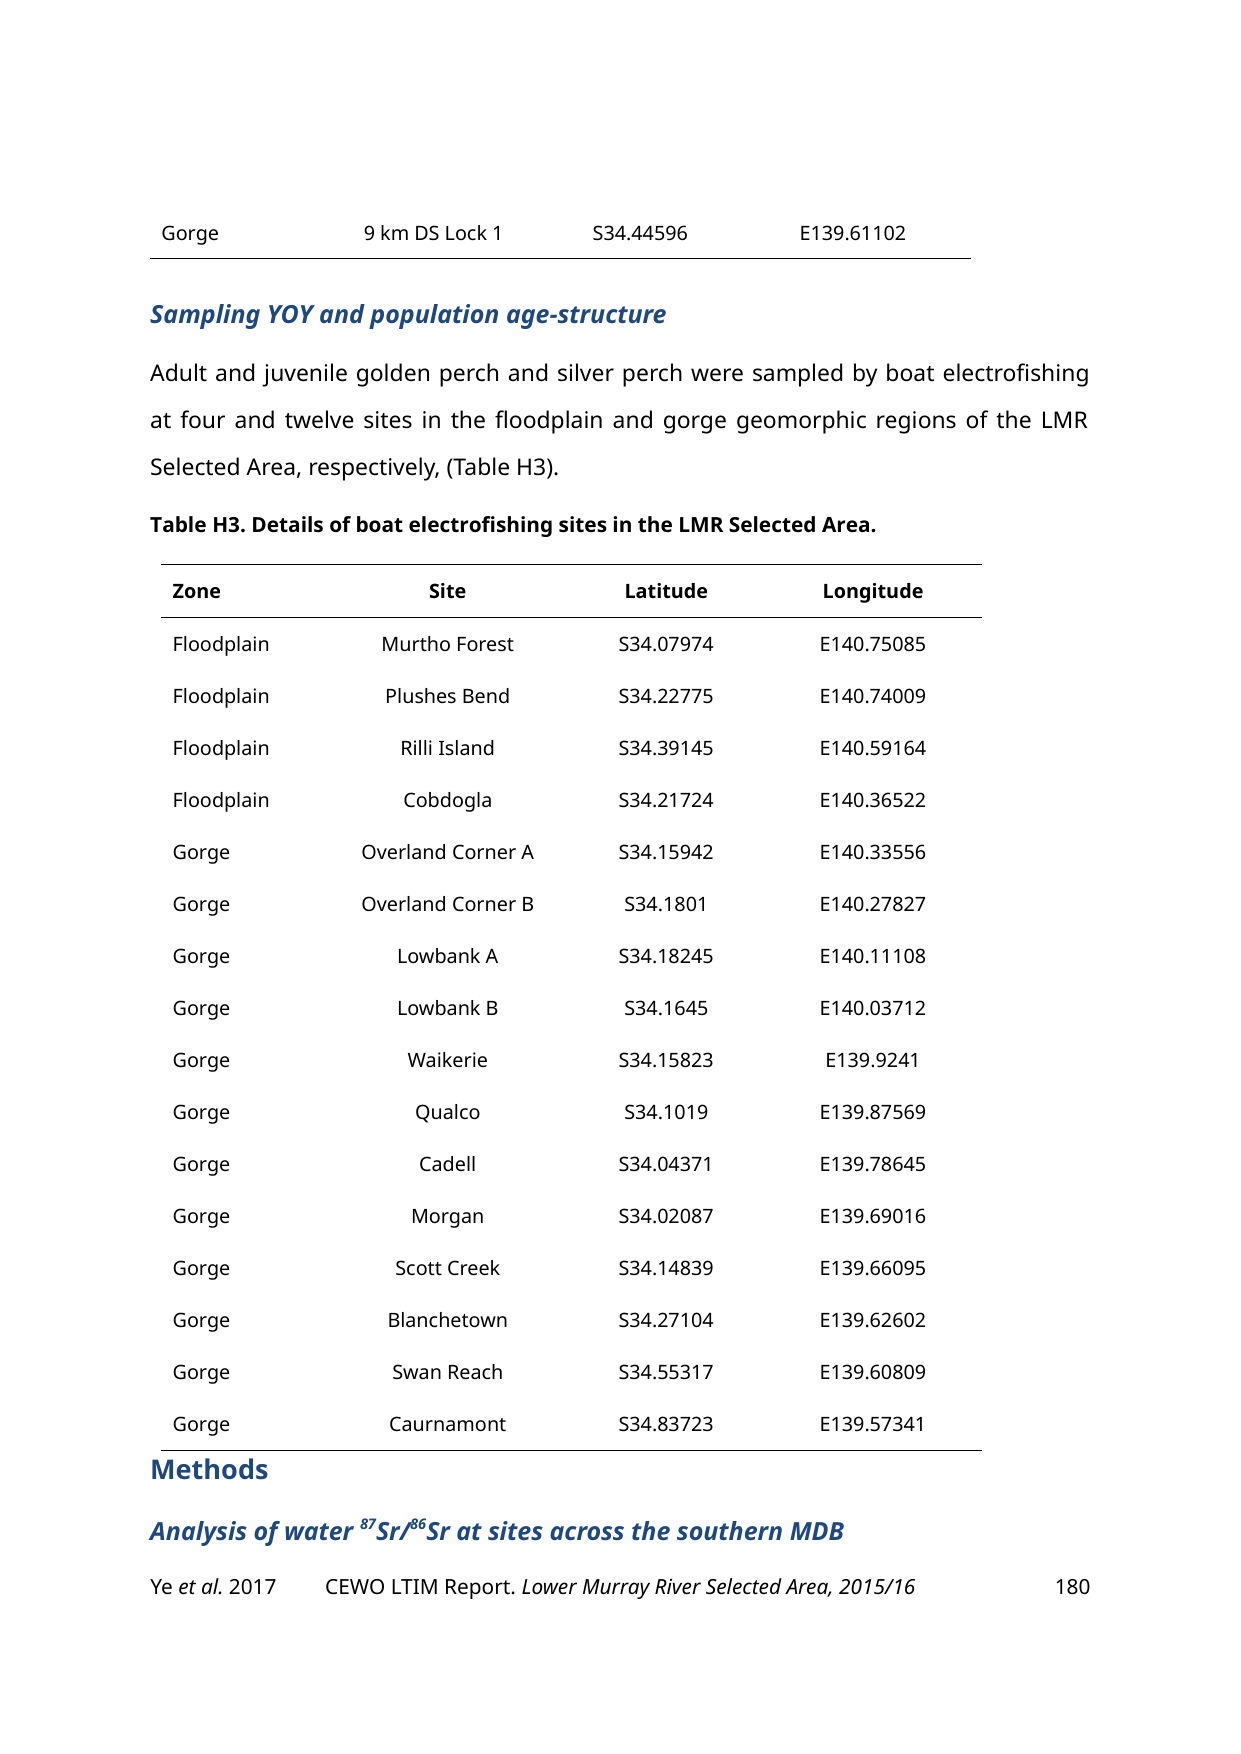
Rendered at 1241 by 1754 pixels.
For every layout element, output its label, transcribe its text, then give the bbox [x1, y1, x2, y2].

text Table H3. Details of boat electrofishing sites in the LMR Selected Area. [150, 510, 1090, 539]
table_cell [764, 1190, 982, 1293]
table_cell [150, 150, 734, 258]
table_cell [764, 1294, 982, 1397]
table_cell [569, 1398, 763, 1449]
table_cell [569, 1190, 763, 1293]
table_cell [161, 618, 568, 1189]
text Methods [150, 1451, 1090, 1487]
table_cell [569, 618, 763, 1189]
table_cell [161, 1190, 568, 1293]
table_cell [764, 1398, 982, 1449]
text Adult and juvenile golden perch and silver perch were sampled by boat electrofishing at four and twelve sites in the floodplain and gorge geomorphic regions of the LMR Selected Area, respectively, (Table H3). [150, 357, 1090, 482]
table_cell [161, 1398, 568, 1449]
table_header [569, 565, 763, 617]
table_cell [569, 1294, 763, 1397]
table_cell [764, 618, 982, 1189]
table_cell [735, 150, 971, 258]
text Sampling YOY and population age-structure [150, 297, 1090, 331]
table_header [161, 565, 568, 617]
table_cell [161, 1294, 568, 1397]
text Analysis of water 87Sr/86Sr at sites across the southern MDB [150, 1514, 1090, 1548]
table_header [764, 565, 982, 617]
